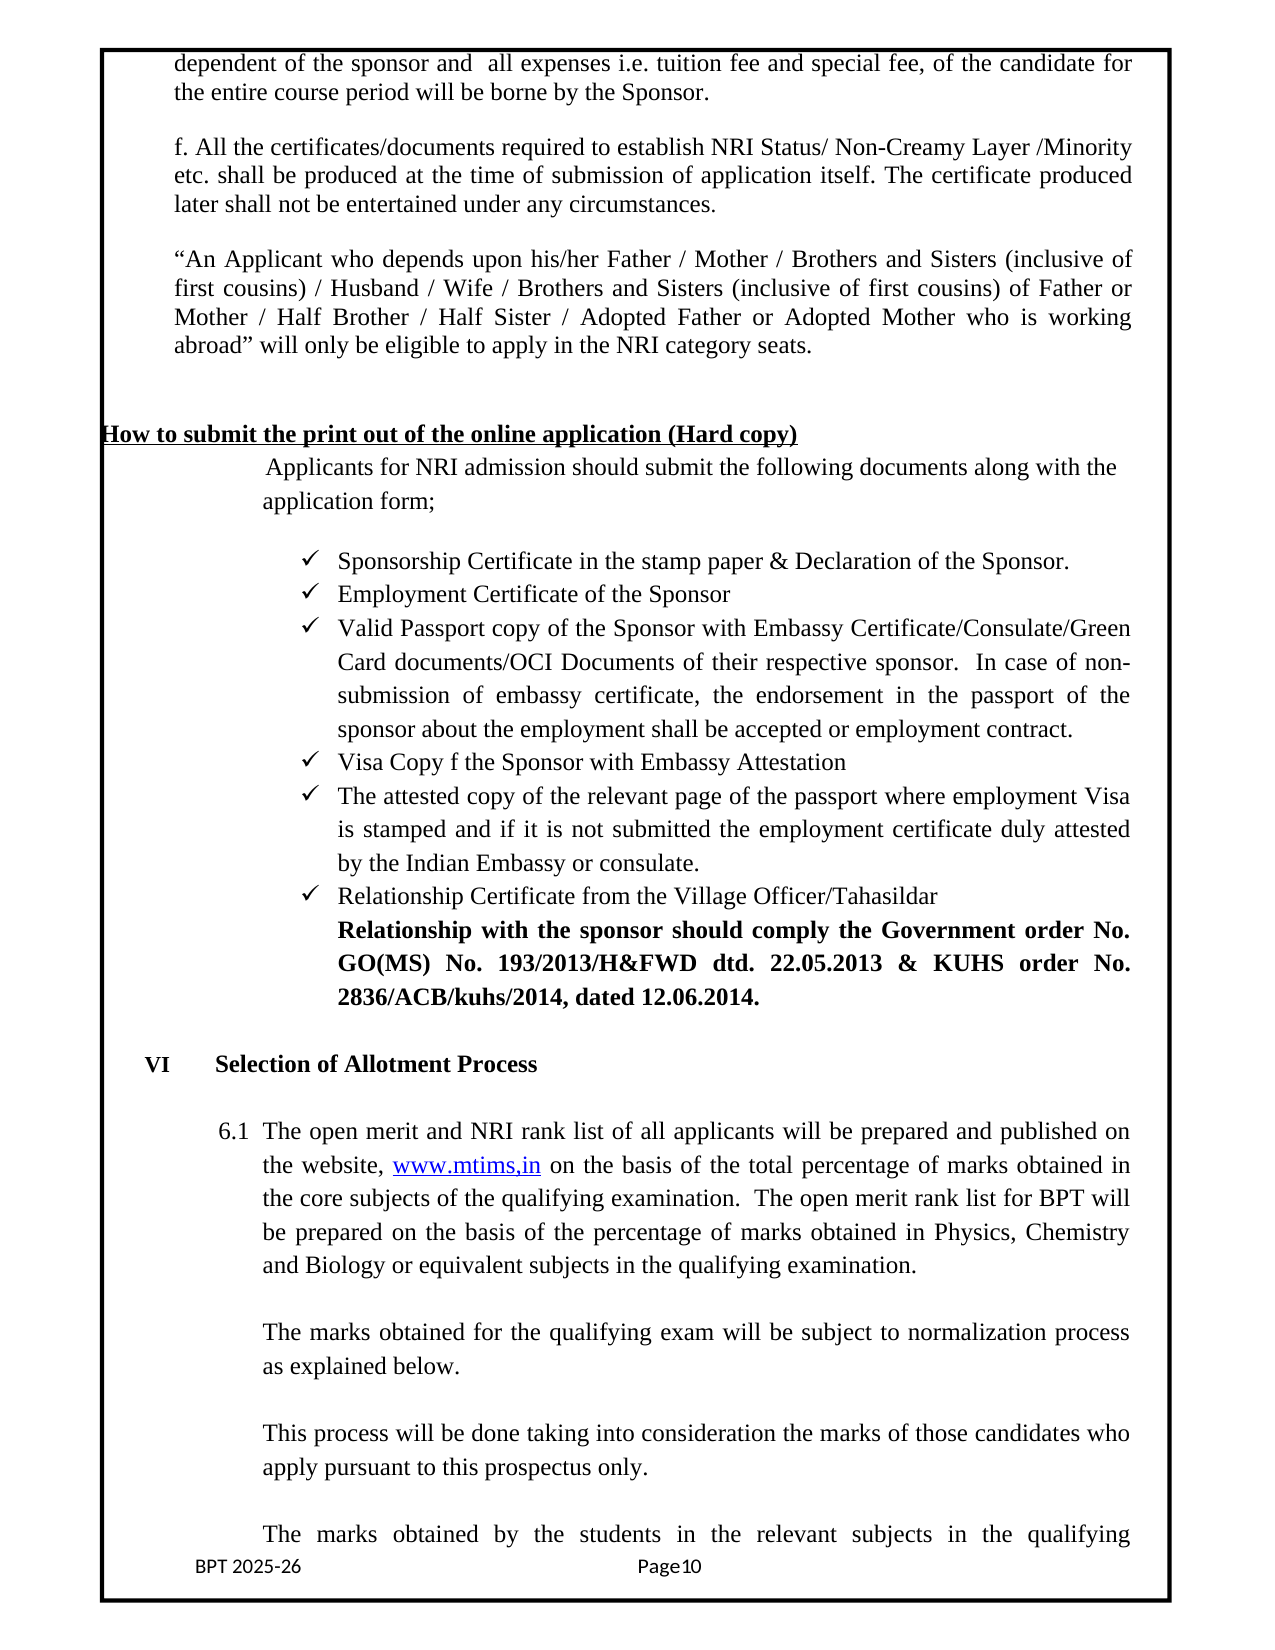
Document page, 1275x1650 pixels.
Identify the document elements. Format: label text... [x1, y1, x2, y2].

list This process will be done taking into consideration the marks of those candidates who apply pursuant to this prospectus only. [262, 1418, 1131, 1480]
list Employment Certificate of the Sponsor [300, 579, 1131, 608]
list Valid Passport copy of the Sponsor with Embassy Certificate/Consulate/Green Card documents/OCI Documents of their respective sponsor. In case of non-submission of embassy certificate, the endorsement in the passport of the sponsor about the employment shall be accepted or employment contract. [300, 613, 1131, 742]
text How to submit the print out of the online application (Hard copy) [100, 419, 1131, 448]
list The open merit and NRI rank list of all applicants will be prepared and published on the website, www.mtims,in on the basis of the total percentage of marks obtained in the core subjects of the qualifying examination. The open merit rank list for BPT will be prepared on the basis of the percentage of marks obtained in Physics, Chemistry and Biology or equivalent subjects in the qualifying examination. [218, 1116, 1131, 1279]
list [262, 1519, 1131, 1547]
text Applicants for NRI admission should submit the following documents along with the application form; [262, 452, 1131, 515]
list Relationship Certificate from the Village Officer/Tahasildar [300, 881, 1131, 910]
text f. All the certificates/documents required to establish NRI Status/ Non-Creamy Layer /Minority etc. shall be produced at the time of submission of application itself. The certificate produced later shall not be entertained under any circumstances. [174, 132, 1134, 218]
list Sponsorship Certificate in the stamp paper & Declaration of the Sponsor. [300, 546, 1131, 575]
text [174, 48, 1134, 105]
list Relationship with the sponsor should comply the Government order No. GO(MS) No. 193/2013/H&FWD dtd. 22.05.2013 & KUHS order No. 2836/ACB/kuhs/2014, dated 12.06.2014. [337, 915, 1131, 1011]
list The attested copy of the relevant page of the passport where employment Visa is stamped and if it is not submitted the employment certificate duly attested by the Indian Embassy or consulate. [300, 781, 1131, 877]
list Visa Copy f the Sponsor with Embassy Attestation [300, 747, 1131, 776]
text “An Applicant who depends upon his/her Father / Mother / Brothers and Sisters (inclusive of first cousins) / Husband / Wife / Brothers and Sisters (inclusive of first cousins) of Father or Mother / Half Brother / Half Sister / Adopted Father or Adopted Mother who is working abroad” will only be eligible to apply in the NRI category seats. [174, 244, 1134, 359]
text The marks obtained for the qualifying exam will be subject to normalization process as explained below. [262, 1317, 1131, 1380]
list Selection of Allotment Process [144, 1049, 1131, 1078]
